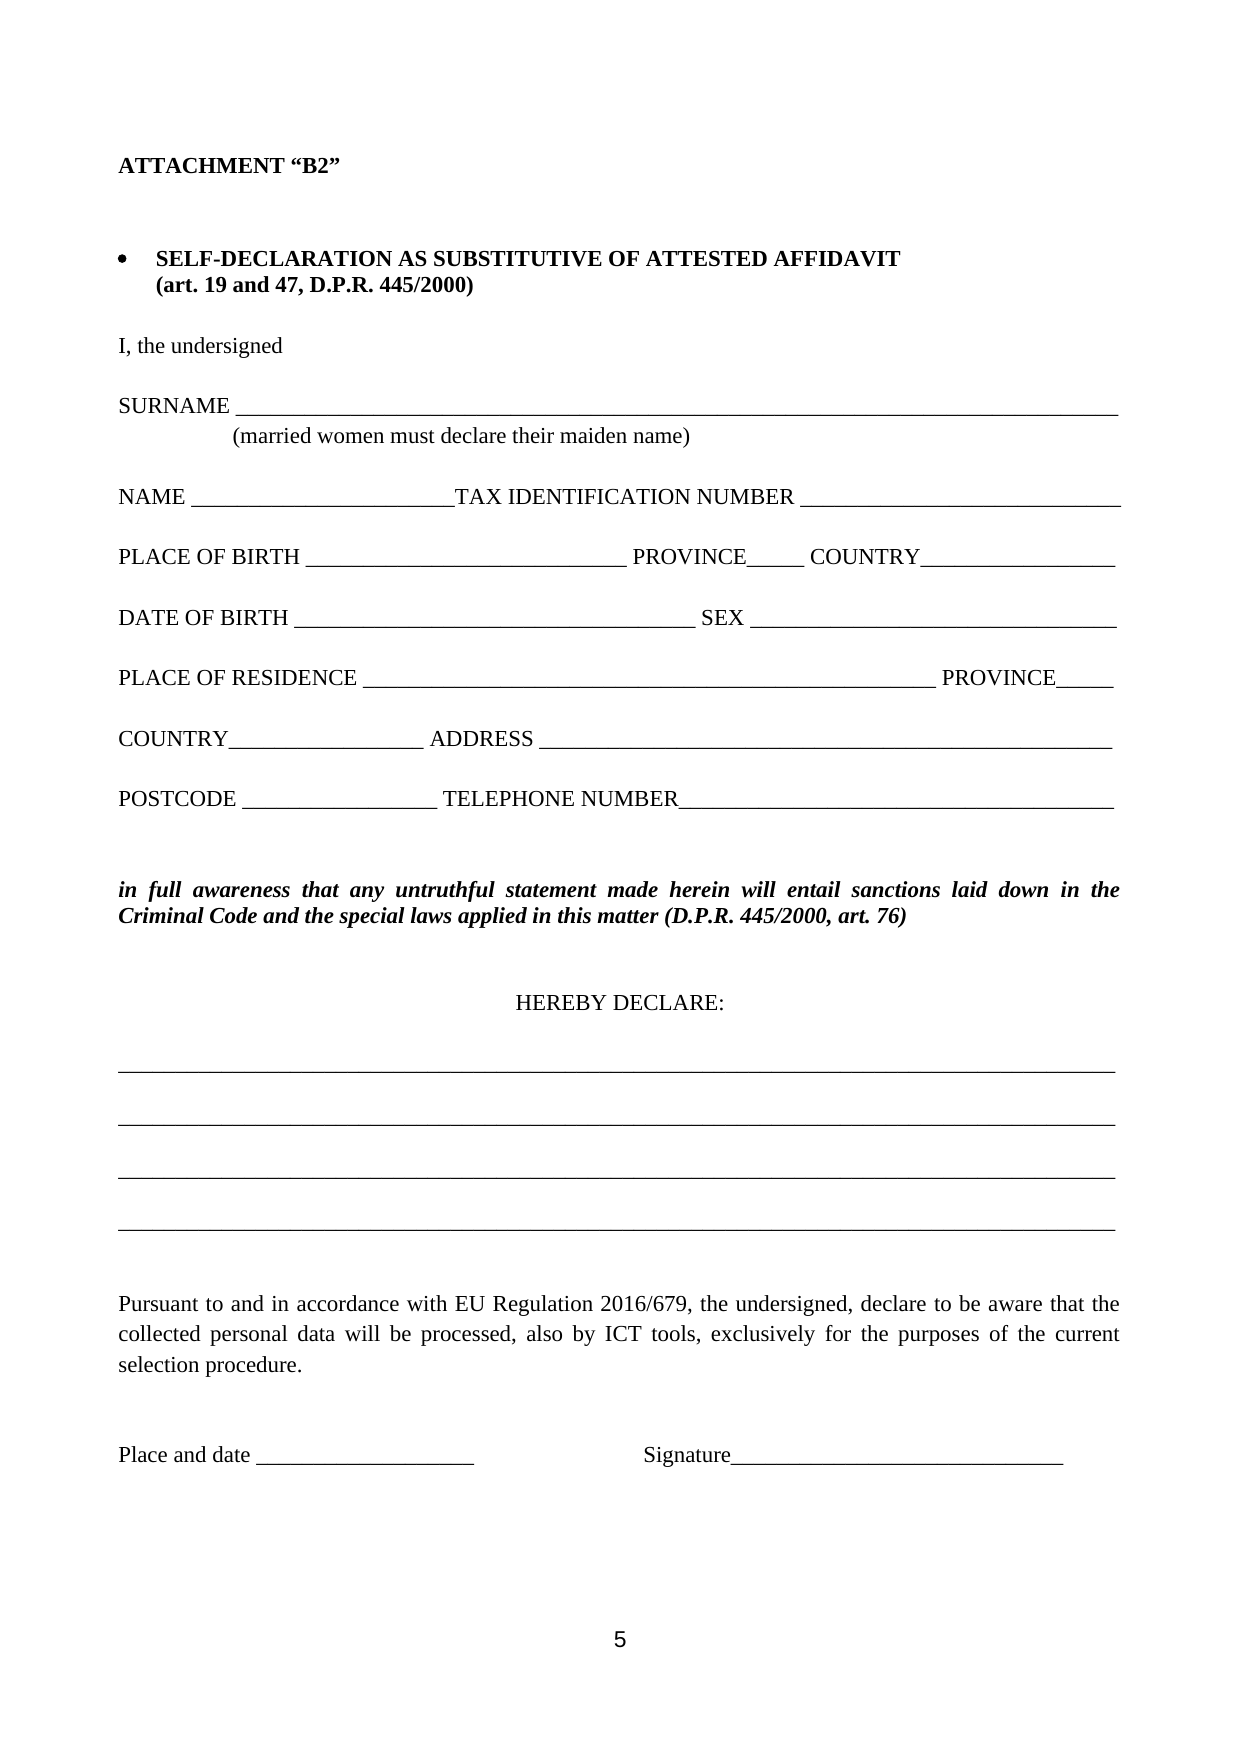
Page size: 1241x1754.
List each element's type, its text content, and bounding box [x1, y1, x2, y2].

text I, the undersigned [118, 332, 1122, 358]
text ATTACHMENT “B2” [118, 148, 1122, 179]
text Place and date ___________________ Signature_____________________________ [118, 1441, 1122, 1468]
text ____________________________________________________________________________________________________________________________________________________________________________________________________________________________________________________________________________________________________________________________________________________________ [118, 1049, 1122, 1234]
text (married women must declare their maiden name) [118, 423, 1122, 449]
text PLACE OF BIRTH ____________________________ PROVINCE_____ COUNTRY_________________ [118, 543, 1122, 570]
list SELF-DECLARATION AS SUBSTITUTIVE OF ATTESTED AFFIDAVIT [118, 240, 1122, 272]
text in full awareness that any untruthful statement made herein will entail sanctions laid down in the Criminal Code and the special laws applied in this matter (D.P.R. 445/2000, art. 76) [118, 876, 1122, 928]
text HEREBY DECLARE: [118, 989, 1122, 1015]
text SURNAME _____________________________________________________________________________ [118, 392, 1122, 419]
text DATE OF BIRTH ___________________________________ SEX ________________________________ [118, 604, 1122, 630]
text (art. 19 and 47, D.P.R. 445/2000) [118, 272, 1122, 298]
text NAME _______________________TAX IDENTIFICATION NUMBER ____________________________ [118, 483, 1122, 509]
text POSTCODE _________________ TELEPHONE NUMBER______________________________________ [118, 785, 1122, 811]
text PLACE OF RESIDENCE __________________________________________________ PROVINCE_____ [118, 664, 1122, 691]
text Pursuant to and in accordance with EU Regulation 2016/679, the undersigned, declare to be aware that the collected personal data will be processed, also by ICT tools, exclusively for the purposes of the current selection procedure. [118, 1290, 1122, 1377]
text COUNTRY_________________ ADDRESS __________________________________________________ [118, 725, 1122, 751]
